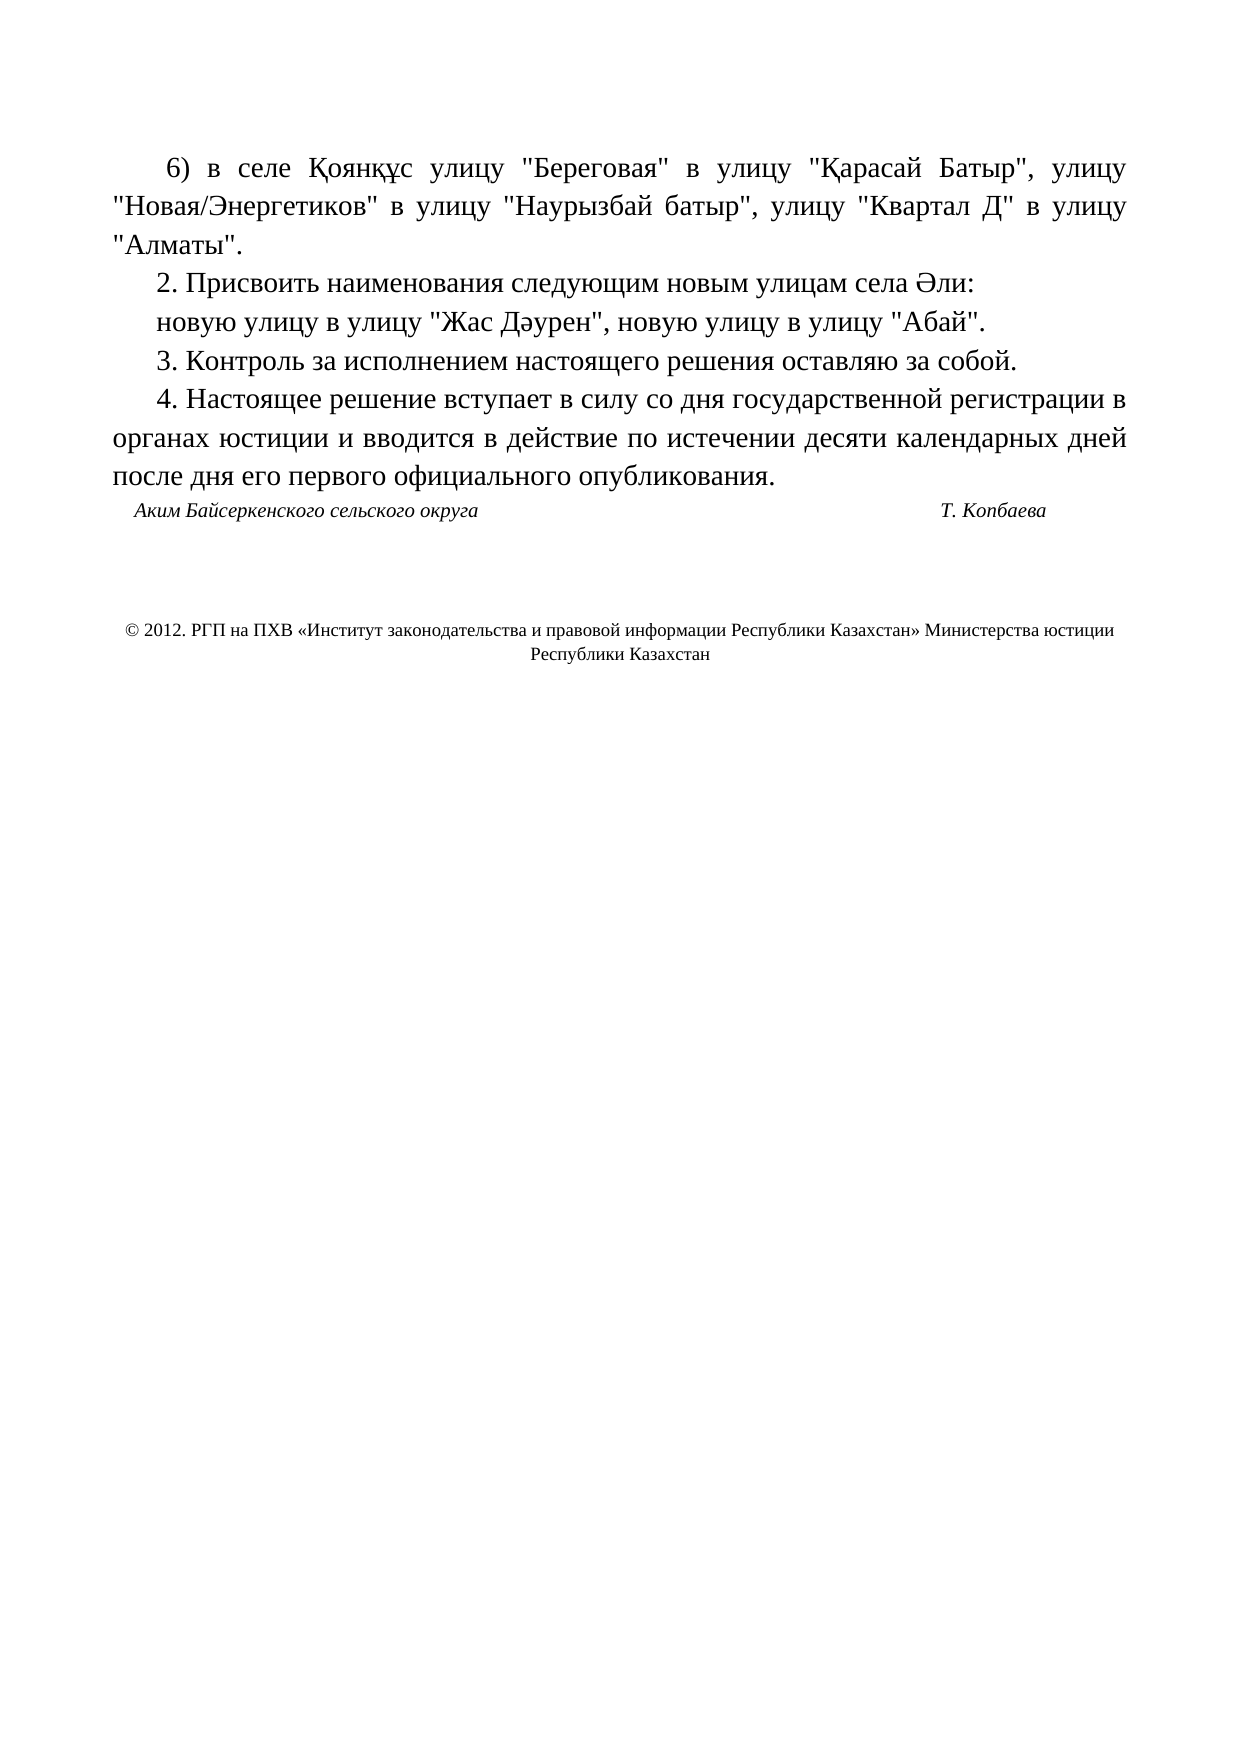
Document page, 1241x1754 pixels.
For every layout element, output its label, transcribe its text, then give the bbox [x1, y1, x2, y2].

text 6) в селе Қоянқұс улицу "Береговая" в улицу "Қарасай Батыр", улицу "Новая/Энергетиков" в улицу "Наурызбай батыр", улицу "Квартал Д" в улицу "Алматы". [112, 150, 1128, 261]
text новую улицу в улицу "Жас Дәурен", новую улицу в улицу "Абай". [112, 304, 1128, 338]
table_header Т. Копбаева [939, 497, 1240, 528]
text 3. Контроль за исполнением настоящего решения оставляю за собой. [112, 343, 1128, 376]
table_header Аким Байсеркенского сельского округа [101, 497, 939, 528]
text © 2012. РГП на ПХВ «Институт законодательства и правовой информации Республики Казахстан» Министерства юстиции Республики Казахстан [112, 618, 1128, 665]
text 2. Присвоить наименования следующим новым улицам села Әли: [112, 266, 1128, 299]
text 4. Настоящее решение вступает в силу со дня государственной регистрации в органах юстиции и вводится в действие по истечении десяти календарных дней после дня его первого официального опубликования. [112, 381, 1128, 492]
